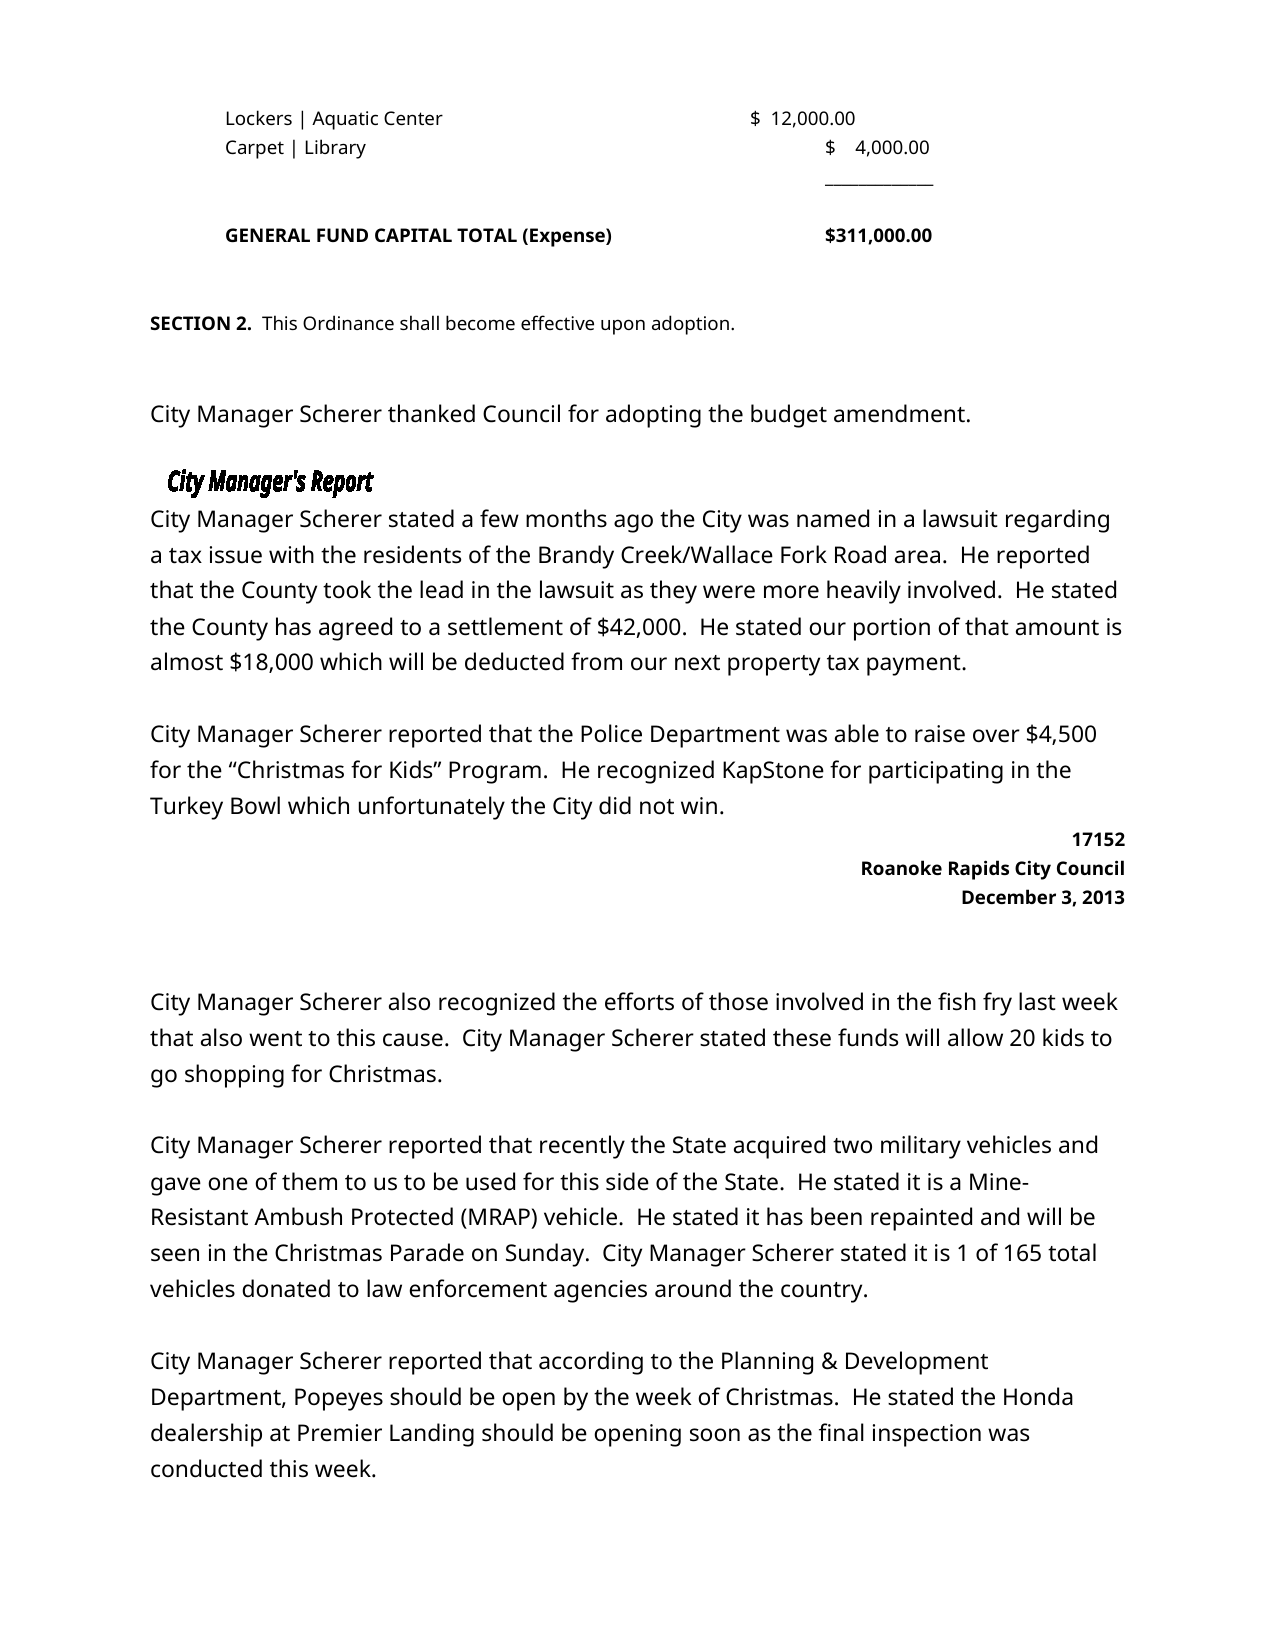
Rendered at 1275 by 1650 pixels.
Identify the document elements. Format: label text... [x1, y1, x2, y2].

text City Manager Scherer reported that recently the State acquired two military vehicles and gave one of them to us to be used for this side of the State. He stated it is a Mine-Resistant Ambush Protected (MRAP) vehicle. He stated it has been repainted and will be seen in the Christmas Parade on Sunday. City Manager Scherer stated it is 1 of 165 total vehicles donated to law enforcement agencies around the country. [150, 1129, 1125, 1304]
text GENERAL FUND CAPITAL TOTAL (Expense) $311,000.00 [150, 222, 1125, 248]
list December 3, 2013 [225, 884, 1125, 910]
text City Manager Scherer reported that the Police Department was able to raise over $4,500 for the “Christmas for Kids” Program. He recognized KapStone for participating in the Turkey Bowl which unfortunately the City did not win. [150, 718, 1125, 821]
text Lockers | Aquatic Center $ 12,000.00 [150, 105, 1125, 131]
list 17152 [225, 826, 1125, 852]
text SECTION 2. This Ordinance shall become effective upon adoption. [150, 310, 1125, 335]
text _____________ [150, 163, 1125, 189]
text Carpet | Library $ 4,000.00 [150, 134, 1125, 160]
text City Manager Scherer thanked Council for adopting the budget amendment. [150, 398, 1125, 429]
text City Manager Scherer reported that according to the Planning & Development Department, Popeyes should be open by the week of Christmas. He stated the Honda dealership at Premier Landing should be opening soon as the final inspection was conducted this week. [150, 1345, 1125, 1484]
text City Manager Scherer stated a few months ago the City was named in a lawsuit regarding a tax issue with the residents of the Brandy Creek/Wallace Fork Road area. He reported that the County took the lead in the lawsuit as they were more heavily involved. He stated the County has agreed to a settlement of $42,000. He stated our portion of that amount is almost $18,000 which will be deducted from our next property tax payment. [150, 503, 1125, 678]
list Roanoke Rapids City Council [225, 855, 1125, 881]
text City Manager Scherer also recognized the efforts of those involved in the fish fry last week that also went to this cause. City Manager Scherer stated these funds will allow 20 kids to go shopping for Christmas. [150, 986, 1125, 1089]
